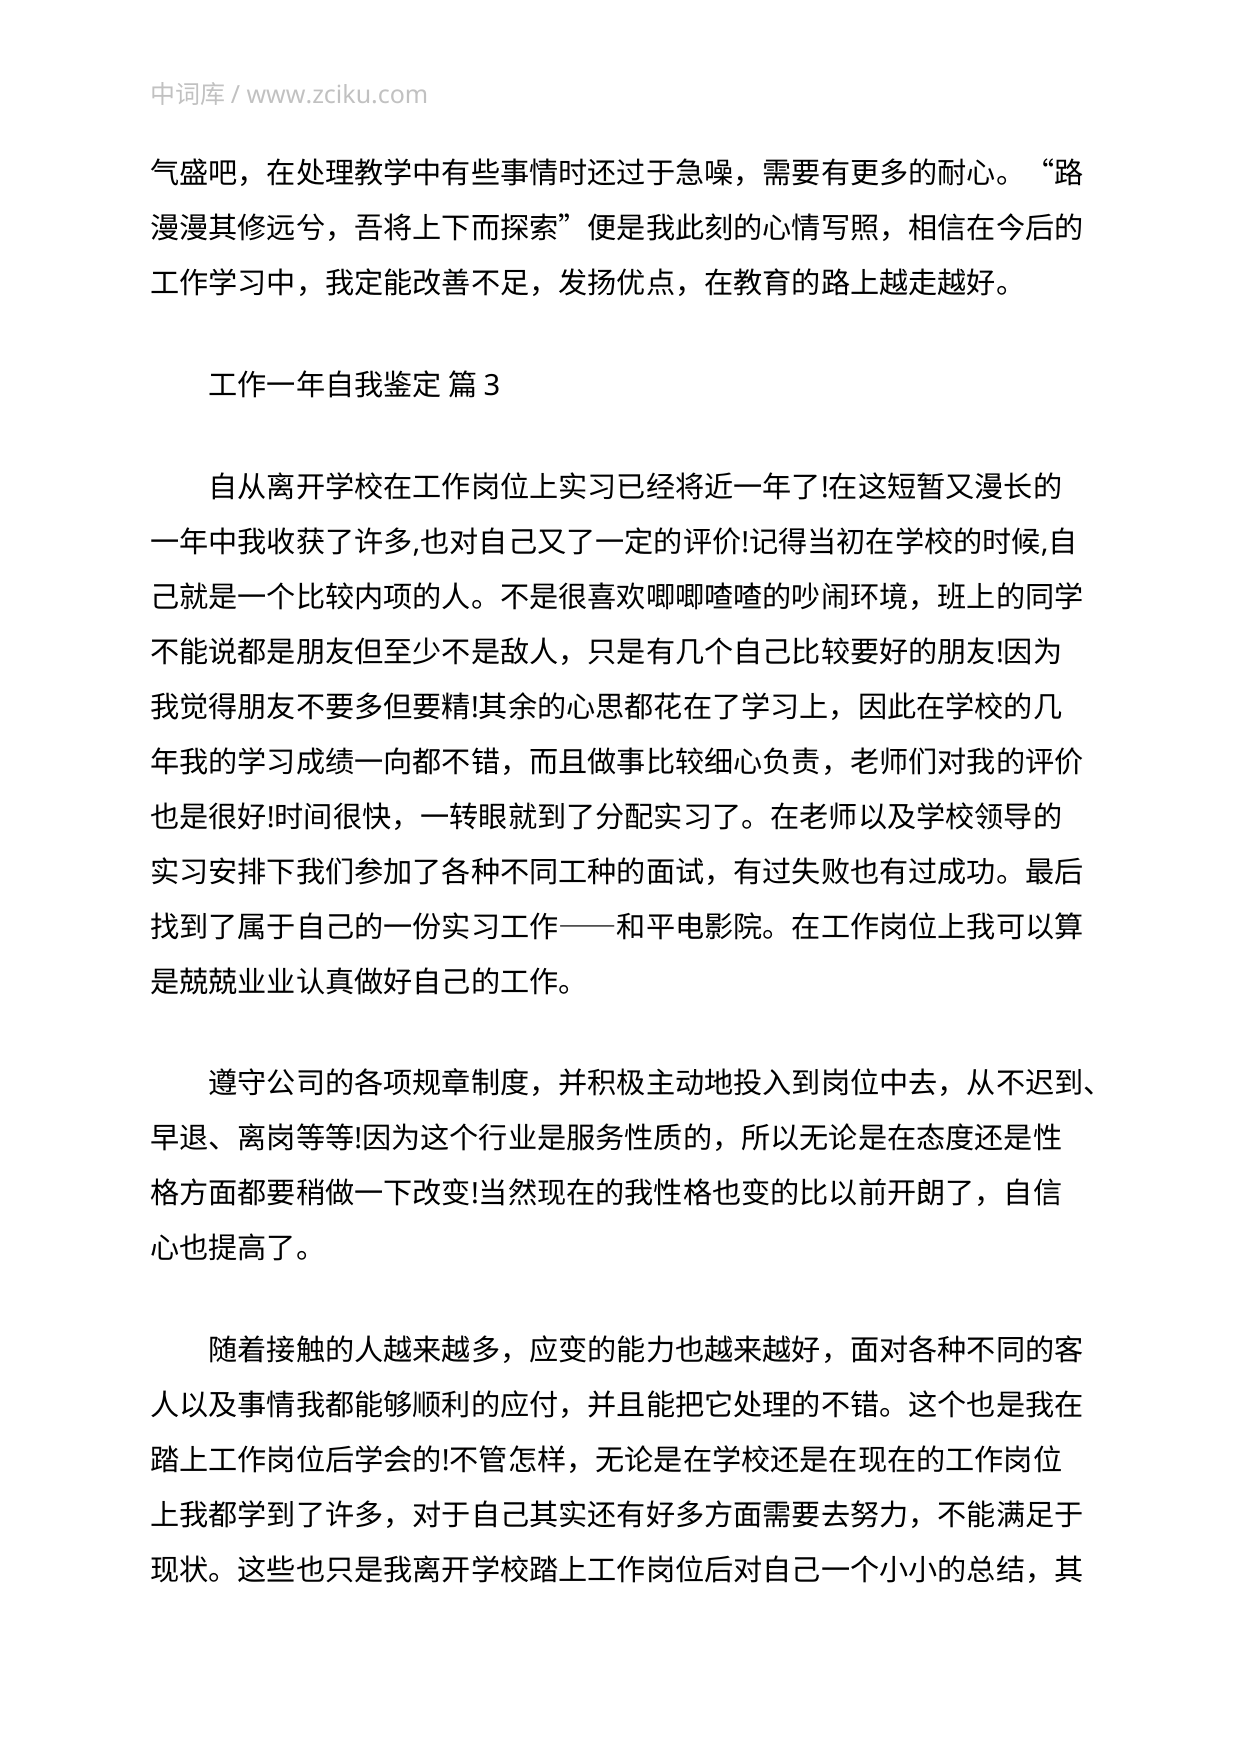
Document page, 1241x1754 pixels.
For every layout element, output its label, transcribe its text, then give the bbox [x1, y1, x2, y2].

text 工作一年自我鉴定 篇3 [150, 362, 1090, 404]
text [150, 1327, 1090, 1588]
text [150, 150, 1090, 302]
text 自从离开学校在工作岗位上实习已经将近一年了!在这短暂又漫长的一年中我收获了许多,也对自己又了一定的评价!记得当初在学校的时候,自己就是一个比较内项的人。不是很喜欢唧唧喳喳的吵闹环境，班上的同学不能说都是朋友但至少不是敌人，只是有几个自己比较要好的朋友!因为我觉得朋友不要多但要精!其余的心思都花在了学习上，因此在学校的几年我的学习成绩一向都不错，而且做事比较细心负责，老师们对我的评价也是很好!时间很快，一转眼就到了分配实习了。在老师以及学校领导的实习安排下我们参加了各种不同工种的面试，有过失败也有过成功。最后找到了属于自己的一份实习工作——和平电影院。在工作岗位上我可以算是兢兢业业认真做好自己的工作。 [150, 463, 1090, 1000]
text 遵守公司的各项规章制度，并积极主动地投入到岗位中去，从不迟到、早退、离岗等等!因为这个行业是服务性质的，所以无论是在态度还是性格方面都要稍做一下改变!当然现在的我性格也变的比以前开朗了，自信心也提高了。 [150, 1060, 1090, 1267]
